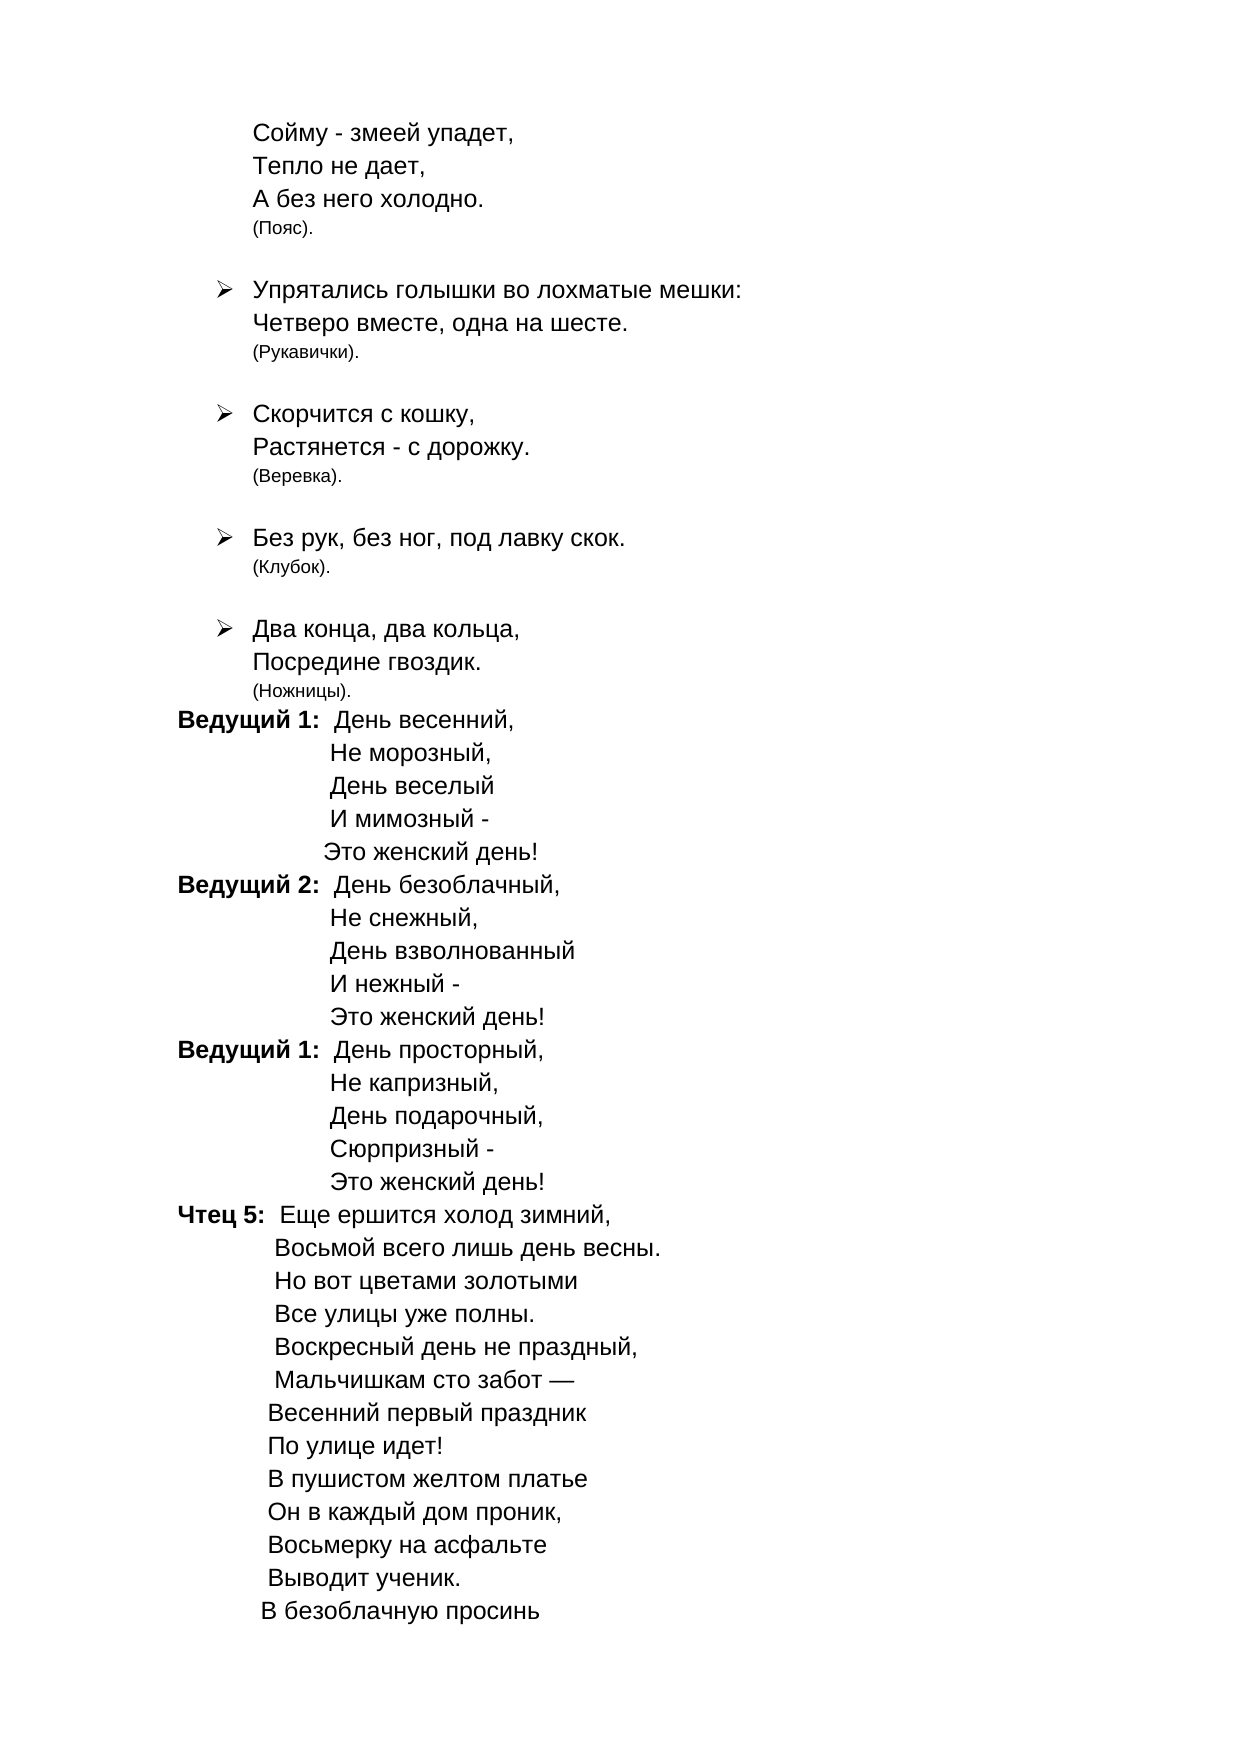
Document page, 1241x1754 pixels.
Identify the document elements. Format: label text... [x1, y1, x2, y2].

text Восьмерку на асфальте [177, 1530, 1152, 1559]
text День взволнованный [177, 936, 1152, 965]
list Четверо вместе, одна на шесте. [252, 308, 1152, 337]
text Не снежный, [177, 903, 1152, 932]
text Это женский день! [177, 837, 1152, 866]
text Не морозный, [177, 738, 1152, 767]
text Ведущий 1: День весенний, [177, 705, 1152, 733]
list (Рукавички). [252, 341, 1152, 363]
text И мимозный - [177, 804, 1152, 833]
text По улице идет! [177, 1431, 1152, 1460]
text Он в каждый дом проник, [177, 1497, 1152, 1526]
text День веселый [177, 771, 1152, 799]
text Не капризный, [177, 1068, 1152, 1097]
text Это женский день! [177, 1002, 1152, 1031]
text Ведущий 1: День просторный, [177, 1035, 1152, 1064]
list Без рук, без ног, под лавку скок. [215, 523, 1152, 552]
list (Веревка). [252, 465, 1152, 487]
text Все улицы уже полны. [177, 1299, 1152, 1328]
text Воскресный день не праздный, [177, 1332, 1152, 1361]
list А без него холодно. [252, 184, 1152, 213]
text И нежный - [177, 969, 1152, 998]
text Сюрпризный - [177, 1134, 1152, 1163]
text Это женский день! [177, 1167, 1152, 1196]
text Мальчишкам сто забот — [177, 1365, 1152, 1394]
list (Ножницы). [252, 680, 1152, 702]
list Тепло не дает, [252, 151, 1152, 180]
list Два конца, два кольца, [215, 614, 1152, 643]
list Скорчится с кошку, [215, 399, 1152, 428]
list Растянется - с дорожку. [252, 432, 1152, 461]
list Сойму - змеей упадет, [252, 118, 1152, 147]
text В безоблачную просинь [177, 1596, 1152, 1625]
list Посредине гвоздик. [252, 647, 1152, 676]
list (Пояс). [252, 217, 1152, 239]
text Ведущий 2: День безоблачный, [177, 870, 1152, 899]
text Чтец 5: Еще ершится холод зимний, [177, 1200, 1152, 1229]
text Весенний первый праздник [177, 1398, 1152, 1427]
text День подарочный, [177, 1101, 1152, 1130]
text Но вот цветами золотыми [177, 1266, 1152, 1295]
list (Клубок). [252, 556, 1152, 578]
text В пушистом желтом платье [177, 1464, 1152, 1493]
list Упрятались голышки во лохматые мешки: [215, 275, 1152, 304]
text Восьмой всего лишь день весны. [177, 1233, 1152, 1262]
text Выводит ученик. [177, 1563, 1152, 1592]
